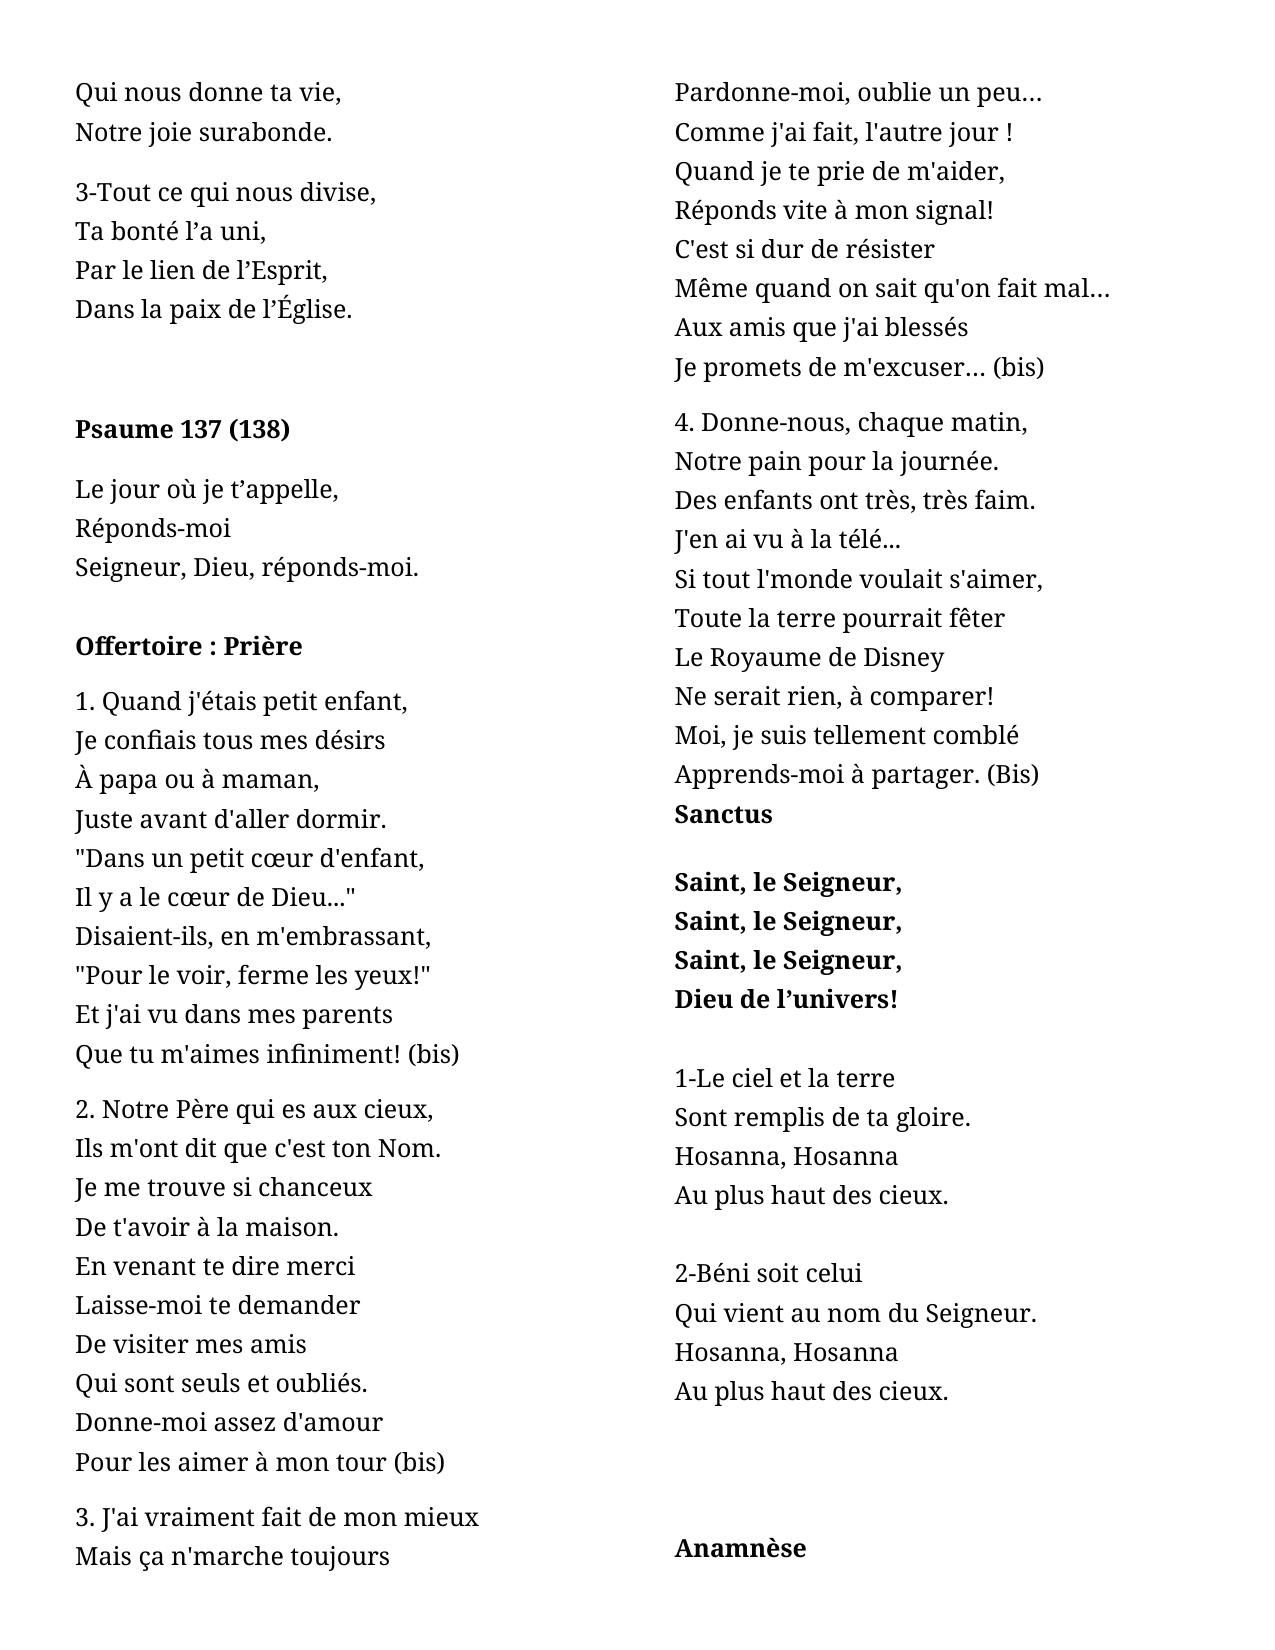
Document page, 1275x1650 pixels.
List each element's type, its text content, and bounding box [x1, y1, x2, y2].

text Hosanna, Hosanna [674, 1334, 1200, 1368]
text Je confiais tous mes désirs [75, 723, 601, 757]
text 3. J'ai vraiment fait de mon mieux [75, 1499, 601, 1534]
text Saint, le Seigneur, [674, 864, 1200, 898]
text Donne-moi assez d'amour [75, 1405, 601, 1439]
text Notre pain pour la journée. [674, 444, 1200, 478]
text Saint, le Seigneur, [674, 903, 1200, 938]
text Anamnèse [674, 1530, 1200, 1564]
text De visiter mes amis [75, 1327, 601, 1361]
text Je promets de m'excuser… (bis) [674, 349, 1200, 383]
text Aux amis que j'ai blessés [674, 310, 1200, 344]
text Seigneur, Dieu, réponds-moi. [75, 550, 601, 584]
text Pour les aimer à mon tour (bis) [75, 1444, 601, 1478]
text 2. Notre Père qui es aux cieux, [75, 1092, 601, 1126]
text Ils m'ont dit que c'est ton Nom. [75, 1131, 601, 1165]
text 2-Béni soit celui [674, 1256, 1200, 1290]
text Pardonne-moi, oublie un peu… [674, 75, 1200, 109]
text Sont remplis de ta gloire. [674, 1099, 1200, 1133]
text Je me trouve si chanceux [75, 1170, 601, 1204]
text "Dans un petit cœur d'enfant, [75, 840, 601, 874]
text Juste avant d'aller dormir. [75, 801, 601, 835]
text 2-Tu envoies dans le monde Le Seigneur Jésus Christ, Qui nous donne ta vie, Notre joie surabonde. [75, 75, 601, 148]
text Le jour où je t’appelle, [75, 472, 601, 506]
text Même quand on sait qu'on fait mal… [674, 271, 1200, 305]
text Saint, le Seigneur, [674, 943, 1200, 977]
text Qui sont seuls et oubliés. [75, 1366, 601, 1400]
text Laisse-moi te demander [75, 1287, 601, 1322]
text Que tu m'aimes infiniment! (bis) [75, 1036, 601, 1070]
text Si tout l'monde voulait s'aimer, [674, 561, 1200, 595]
text 1-Le ciel et la terre [674, 1060, 1200, 1094]
text Réponds vite à mon signal! [674, 192, 1200, 227]
text Il y a le cœur de Dieu..." [75, 879, 601, 914]
text En venant te dire merci [75, 1248, 601, 1282]
text Au plus haut des cieux. [674, 1373, 1200, 1408]
text 3-Tout ce qui nous divise, Ta bonté l’a uni, Par le lien de l’Esprit, Dans la paix de l’Église. [75, 174, 601, 326]
text Offertoire : Prière [75, 628, 601, 662]
text Moi, je suis tellement comblé [674, 718, 1200, 752]
text Quand je te prie de m'aider, [674, 153, 1200, 187]
text Réponds-moi [75, 511, 601, 545]
text Et j'ai vu dans mes parents [75, 997, 601, 1031]
text Psaume 137 (138) [75, 412, 601, 446]
text De t'avoir à la maison. [75, 1209, 601, 1243]
text C'est si dur de résister [674, 232, 1200, 266]
text Sanctus [674, 796, 1200, 830]
text Ne serait rien, à comparer! [674, 679, 1200, 713]
text 1. Quand j'étais petit enfant, [75, 684, 601, 718]
text Disaient-ils, en m'embrassant, [75, 919, 601, 953]
text 4. Donne-nous, chaque matin, [674, 404, 1200, 439]
text Toute la terre pourrait fêter [674, 600, 1200, 634]
text Au plus haut des cieux. [674, 1178, 1200, 1212]
text "Pour le voir, ferme les yeux!" [75, 958, 601, 992]
text Hosanna, Hosanna [674, 1138, 1200, 1173]
text Mais ça n'marche toujours [75, 1539, 601, 1573]
text Comme j'ai fait, l'autre jour ! [674, 114, 1200, 148]
text J'en ai vu à la télé... [674, 522, 1200, 556]
text Le Royaume de Disney [674, 639, 1200, 674]
text Apprends-moi à partager. (Bis) [674, 757, 1200, 791]
text À papa ou à maman, [75, 762, 601, 796]
text Qui vient au nom du Seigneur. [674, 1295, 1200, 1329]
text Des enfants ont très, très faim. [674, 483, 1200, 517]
text Dieu de l’univers! [674, 982, 1200, 1016]
